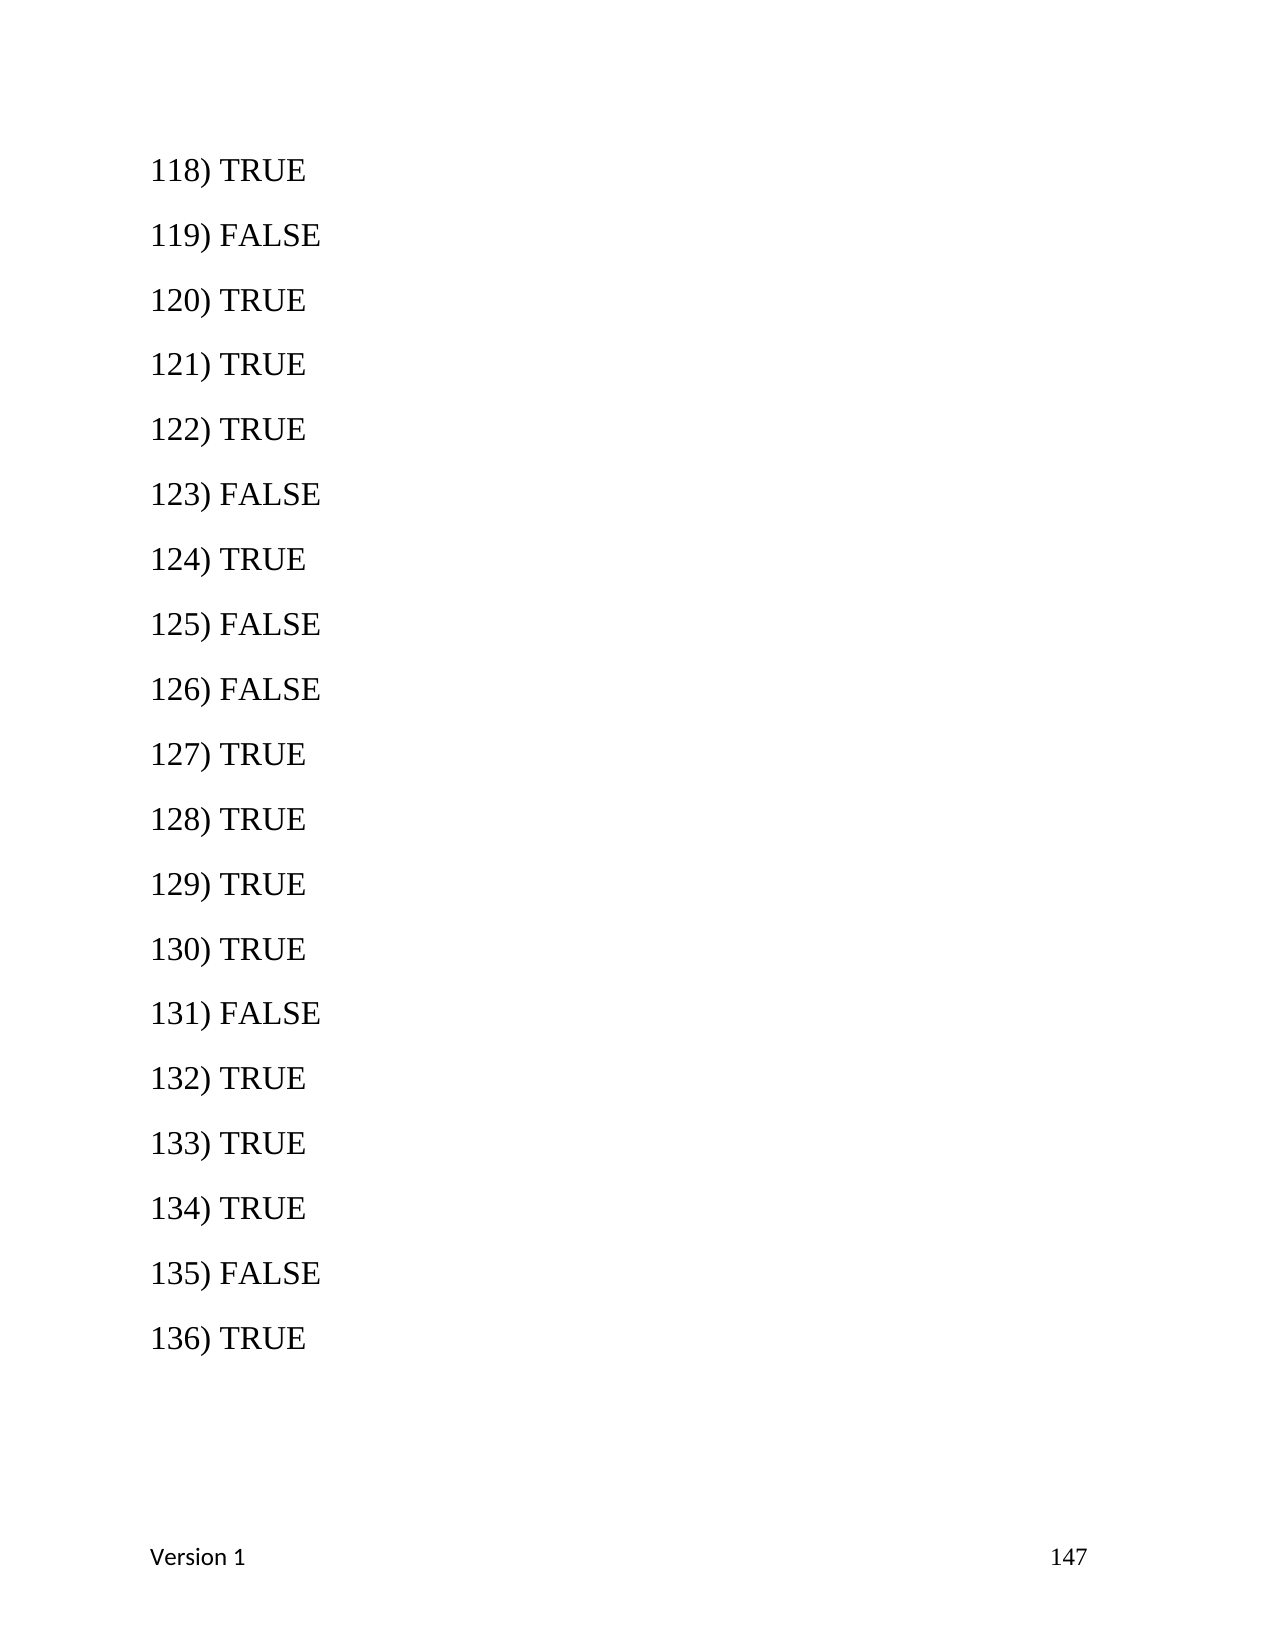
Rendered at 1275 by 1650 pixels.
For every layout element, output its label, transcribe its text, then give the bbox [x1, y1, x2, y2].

text 131) FALSE [150, 994, 775, 1032]
text 133) TRUE [150, 1123, 775, 1162]
text 126) FALSE [150, 669, 775, 707]
text 136) TRUE [150, 1318, 775, 1356]
text 118) TRUE [150, 150, 775, 188]
text 121) TRUE [150, 345, 775, 383]
text 123) FALSE [150, 474, 775, 513]
text 128) TRUE [150, 799, 775, 837]
text 120) TRUE [150, 280, 775, 318]
text 129) TRUE [150, 864, 775, 902]
text 134) TRUE [150, 1188, 775, 1227]
text 119) FALSE [150, 215, 775, 253]
text 135) FALSE [150, 1253, 775, 1292]
text 130) TRUE [150, 929, 775, 967]
text 122) TRUE [150, 409, 775, 448]
text 125) FALSE [150, 604, 775, 643]
text 124) TRUE [150, 539, 775, 578]
text 132) TRUE [150, 1058, 775, 1097]
text 127) TRUE [150, 734, 775, 772]
